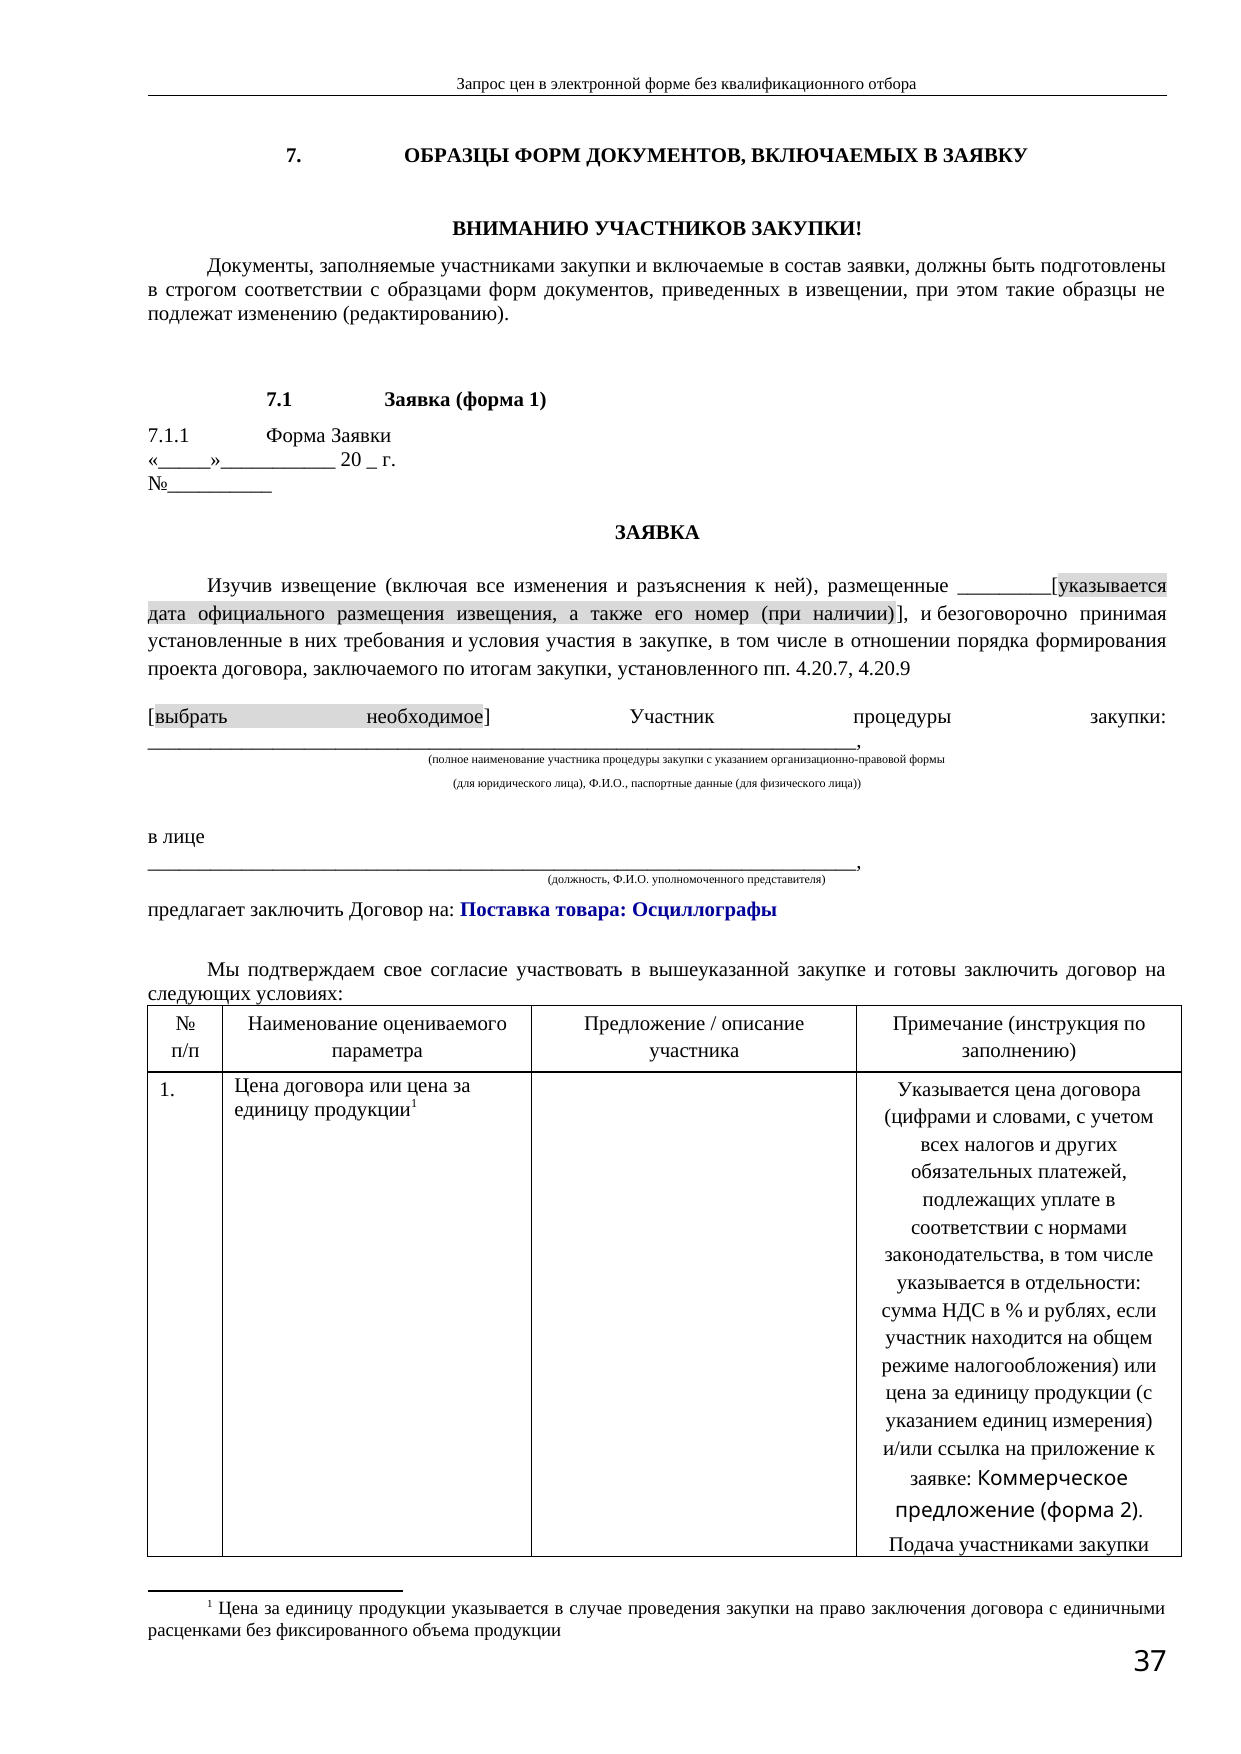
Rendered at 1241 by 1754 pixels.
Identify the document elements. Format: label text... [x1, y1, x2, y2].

table_cell [532, 1073, 856, 1556]
text в лице [148, 824, 1167, 848]
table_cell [857, 1073, 1181, 1556]
text Изучив извещение (включая все изменения и разъяснения к ней), размещенные _________[указывается дата официального размещения извещения, а также его номер (при наличии)], и безоговорочно принимая установленные в них требования и условия участия в закупке, в том числе в отношении порядка формирования проекта договора, заключаемого по итогам закупки, установленного пп. 4.20.7, 4.20.9 [148, 573, 1167, 680]
text Мы подтверждаем свое согласие участвовать в вышеуказанной закупке и готовы заключить договор на следующих условиях: [148, 957, 1167, 1005]
text предлагает заключить Договор на: Поставка товара: Осциллографы [148, 897, 1167, 921]
table_cell [148, 1073, 222, 1556]
table_header Наименование оцениваемого параметра [223, 1006, 531, 1071]
table_header Примечание (инструкция по заполнению) [857, 1006, 1181, 1071]
text (должность, Ф.И.О. уполномоченного представителя) [148, 873, 1167, 897]
text ЗАЯВКА [148, 520, 1167, 544]
text [выбрать необходимое] Участник процедуры закупки: ____________________________________________________________________, [148, 704, 1167, 752]
text «_____»___________ 20 _ г. [148, 447, 1167, 471]
text Заявка (форма 1) [266, 387, 1167, 411]
text Документы, заполняемые участниками закупки и включаемые в состав заявки, должны быть подготовлены в строгом соответствии с образцами форм документов, приведенных в извещении, при этом такие образцы не подлежат изменению (редактированию). [148, 253, 1167, 325]
text ____________________________________________________________________, [148, 848, 1167, 873]
text №__________ [148, 471, 1167, 495]
text (полное наименование участника процедуры закупки с указанием организационно-правовой формы (для юридического лица), Ф.И.О., паспортные данные (для физического лица)) [148, 752, 1167, 800]
text ОБРАЗЦЫ ФОРМ ДОКУМЕНТОВ, ВКЛЮЧАЕМЫХ В ЗАЯВКУ [148, 143, 1167, 167]
table_header Предложение / описание участника [532, 1006, 856, 1071]
text ВНИМАНИЮ УЧАСТНИКОВ ЗАКУПКИ! [148, 216, 1167, 240]
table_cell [223, 1073, 531, 1556]
table_header № п/п [148, 1006, 222, 1071]
text Форма Заявки [148, 423, 1167, 447]
